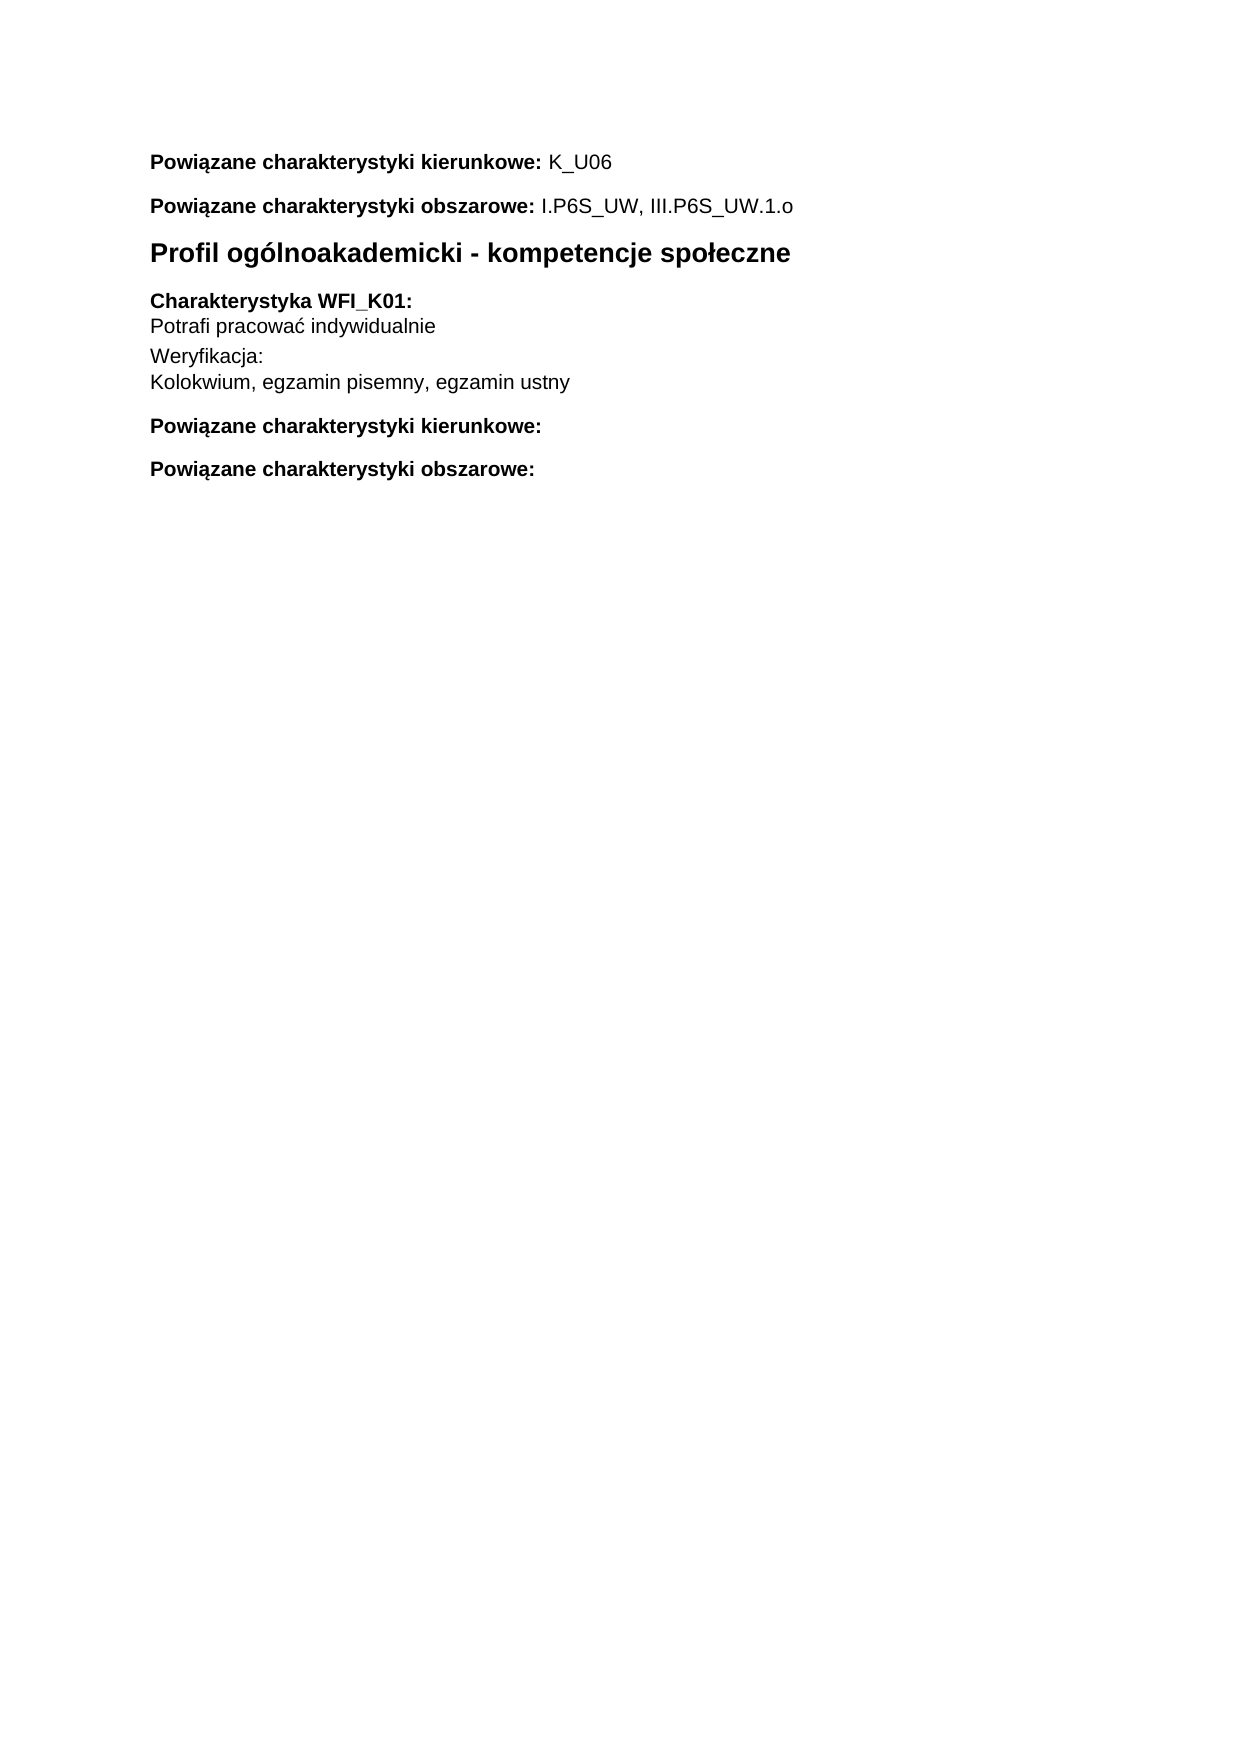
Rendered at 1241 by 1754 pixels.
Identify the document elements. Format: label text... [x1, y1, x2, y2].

text Kolokwium, egzamin pisemny, egzamin ustny [150, 370, 1090, 394]
subtitle Profil ogólnoakademicki - kompetencje społeczne [150, 237, 1090, 269]
text Weryfikacja: [150, 344, 1090, 368]
text Potrafi pracować indywidualnie [150, 313, 1090, 337]
text Charakterystyka WFI_K01: [150, 288, 1090, 312]
text Powiązane charakterystyki kierunkowe: K_U06 [150, 150, 1090, 174]
text Powiązane charakterystyki kierunkowe: [150, 413, 1090, 437]
text Powiązane charakterystyki obszarowe: I.P6S_UW, III.P6S_UW.1.o [150, 194, 1090, 218]
text Powiązane charakterystyki obszarowe: [150, 457, 1090, 481]
